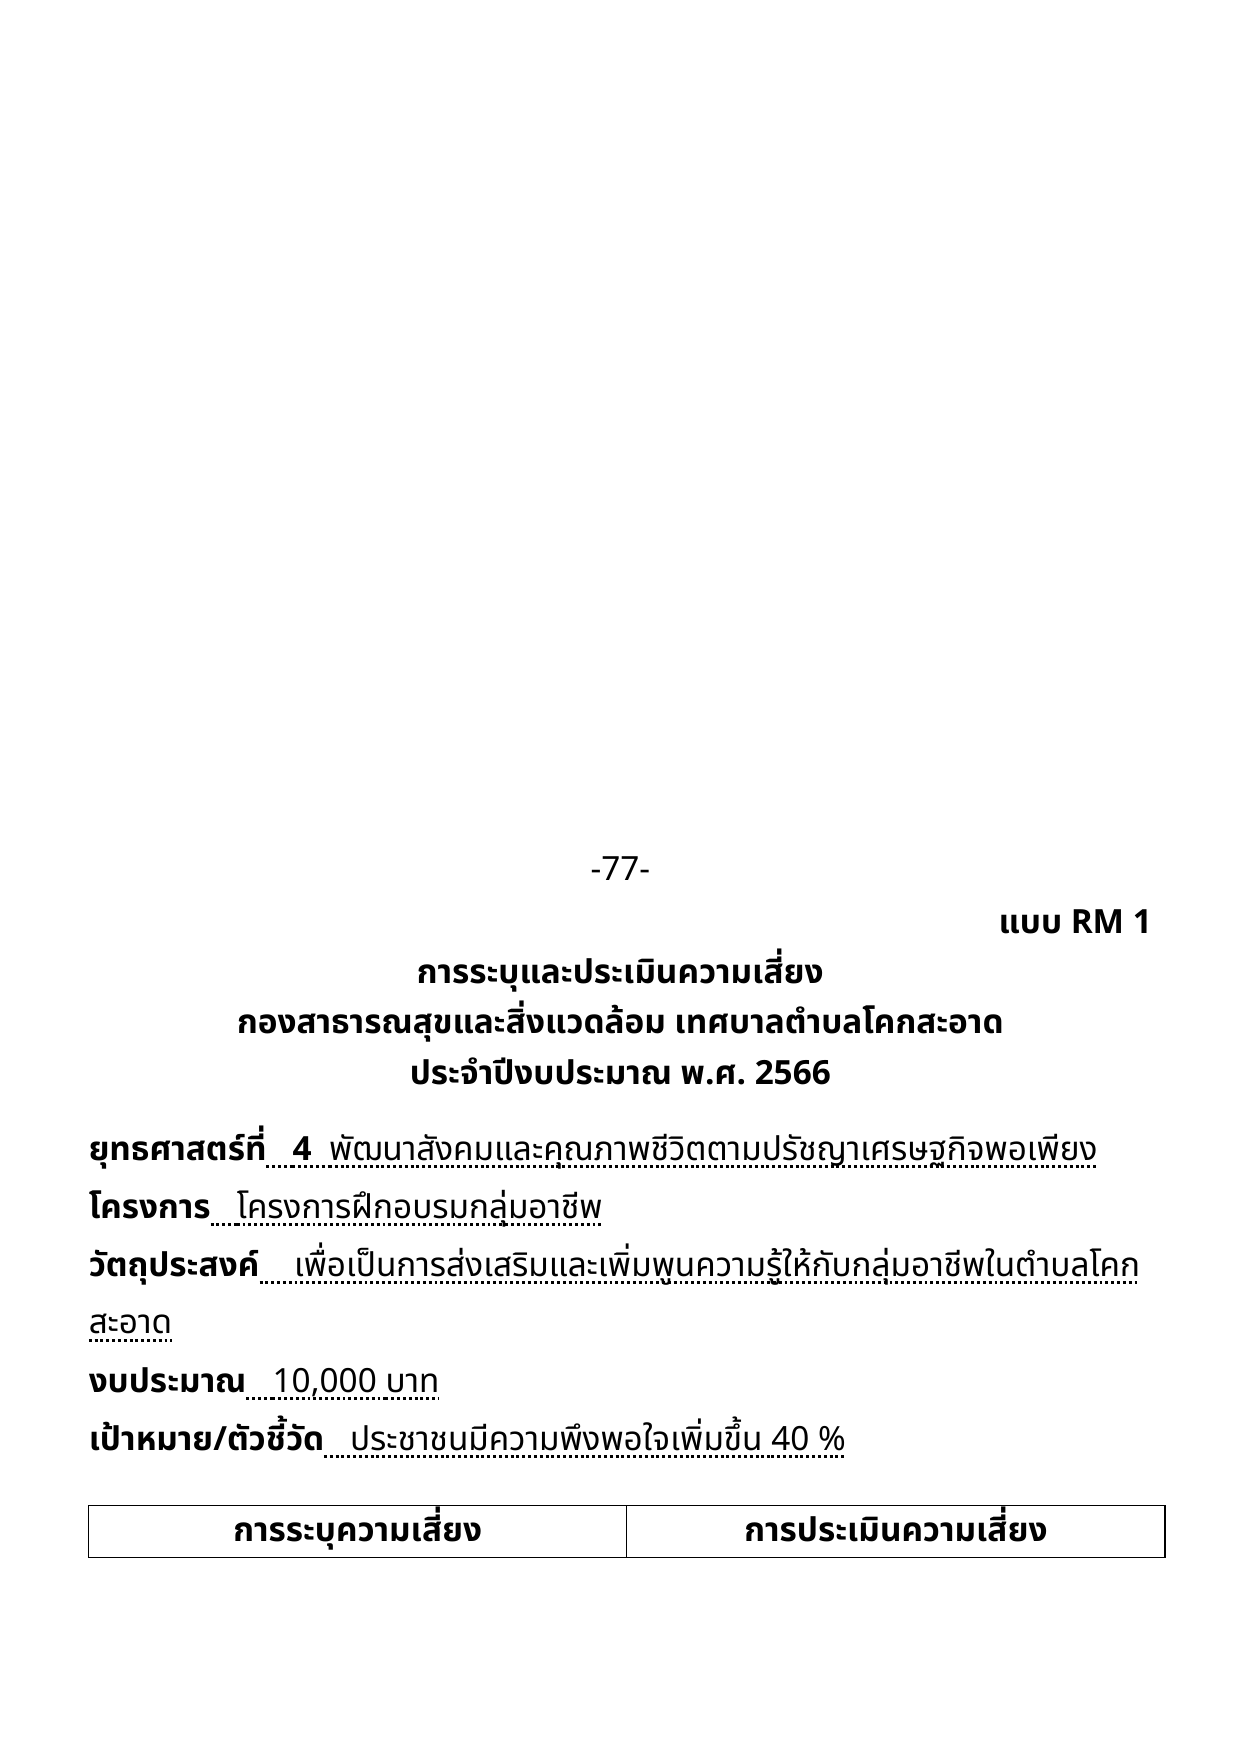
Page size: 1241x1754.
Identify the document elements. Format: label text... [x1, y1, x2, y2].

table_header การระบุความเสี่ยง [89, 1506, 626, 1557]
text ประจำปีงบประมาณ พ.ศ. 2566 [88, 1049, 1152, 1099]
text การระบุและประเมินความเสี่ยง [88, 948, 1152, 998]
text แบบ RM 1 [88, 897, 1152, 948]
text -77- [88, 845, 1152, 891]
text กองสาธารณสุขและสิ่งแวดล้อม เทศบาลตำบลโคกสะอาด [88, 998, 1152, 1049]
text โครงการ โครงการฝึกอบรมกลุ่มอาชีพ [88, 1183, 1152, 1233]
table_header การประเมินความเสี่ยง [627, 1506, 1164, 1557]
text วัตถุประสงค์ เพื่อเป็นการส่งเสริมและเพิ่มพูนความรู้ให้กับกลุ่มอาชีพในตำบลโคกสะอาด [88, 1241, 1152, 1349]
text ยุทธศาสตร์ที่ 4 พัฒนาสังคมและคุณภาพชีวิตตามปรัชญาเศรษฐกิจพอเพียง [88, 1124, 1152, 1175]
text เป้าหมาย/ตัวชี้วัด ประชาชนมีความพึงพอใจเพิ่มขึ้น 40 % [88, 1414, 1202, 1465]
text งบประมาณ 10,000 บาท [88, 1356, 1152, 1407]
